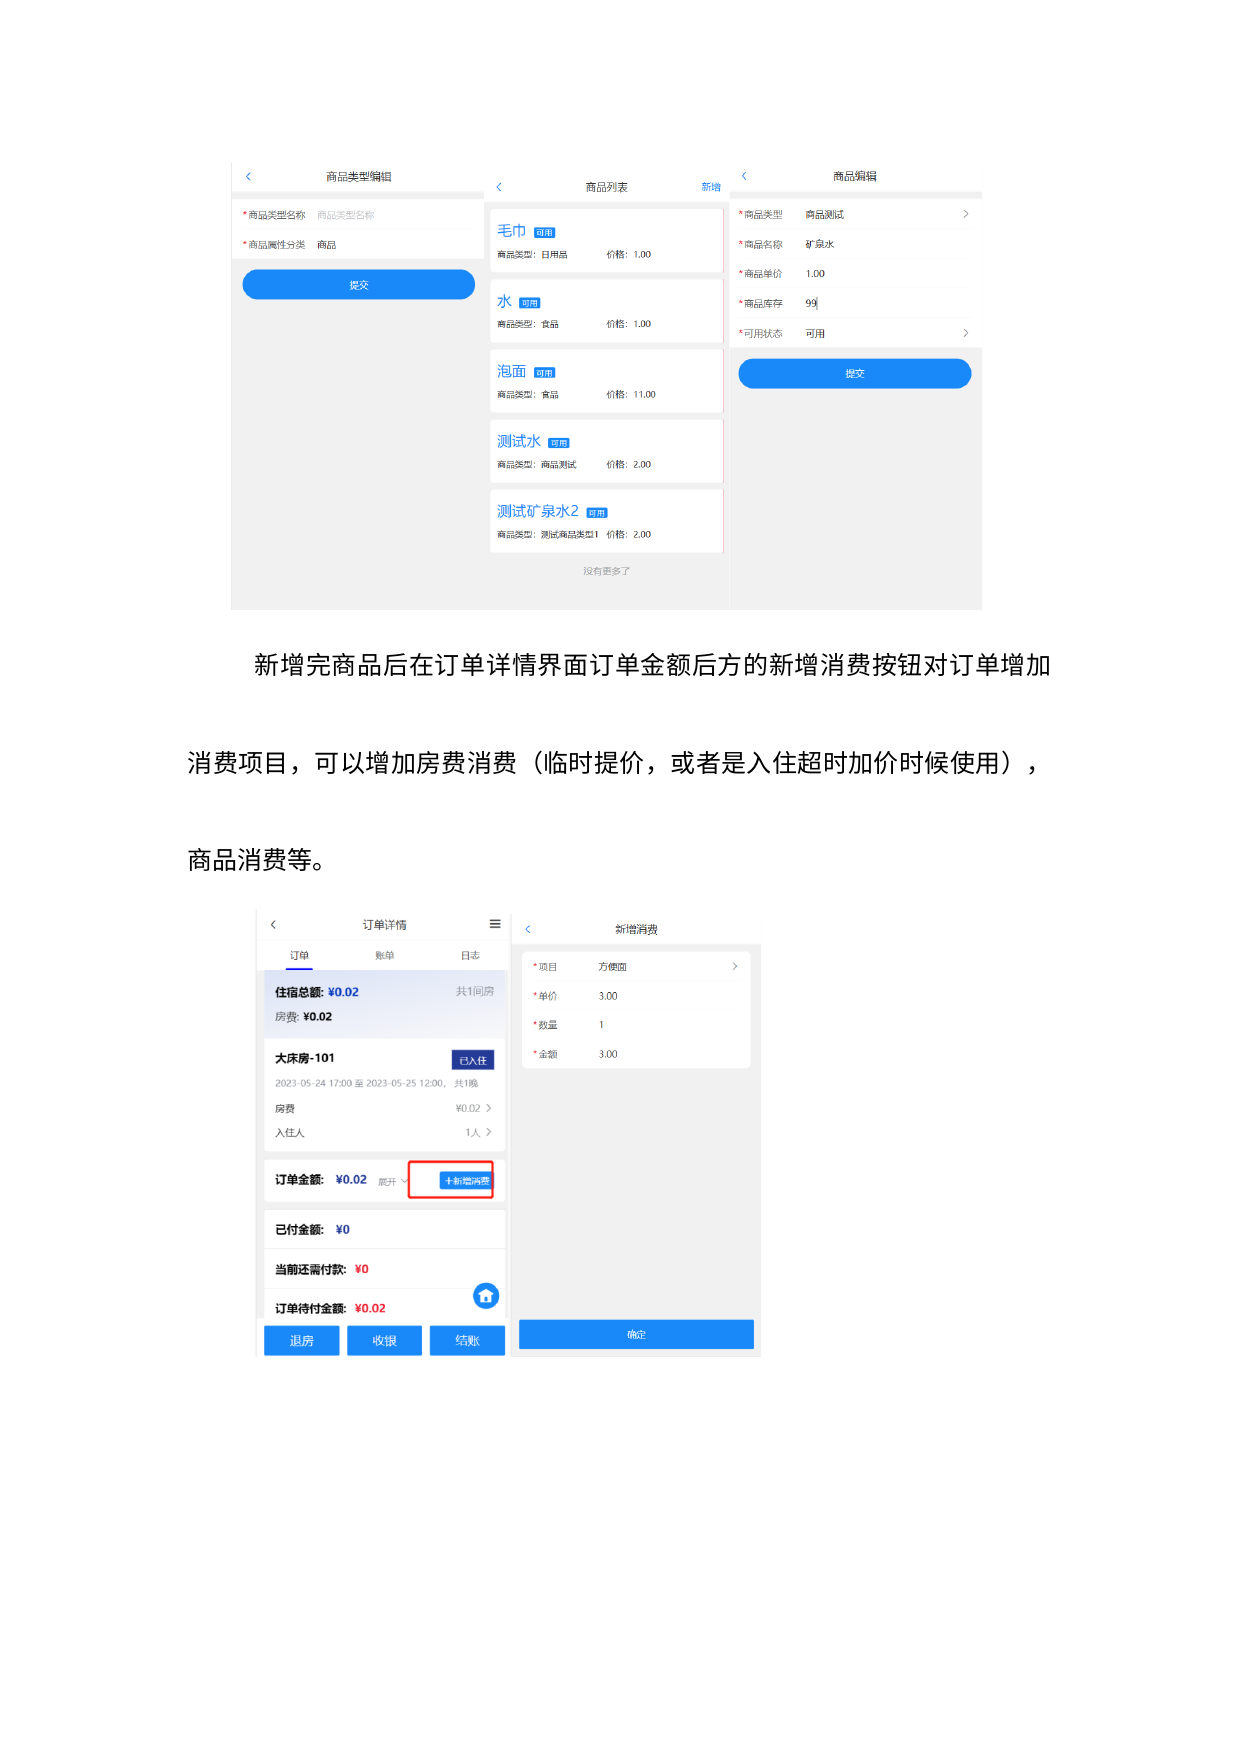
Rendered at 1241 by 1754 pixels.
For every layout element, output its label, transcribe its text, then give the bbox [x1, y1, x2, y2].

picture [254, 909, 762, 1357]
picture [231, 162, 983, 610]
text 新增完商品后在订单详情界面订单金额后方的新增消费按钮对订单增加消费项目，可以增加房费消费（临时提价，或者是入住超时加价时候使用），商品消费等。 [187, 631, 1053, 891]
